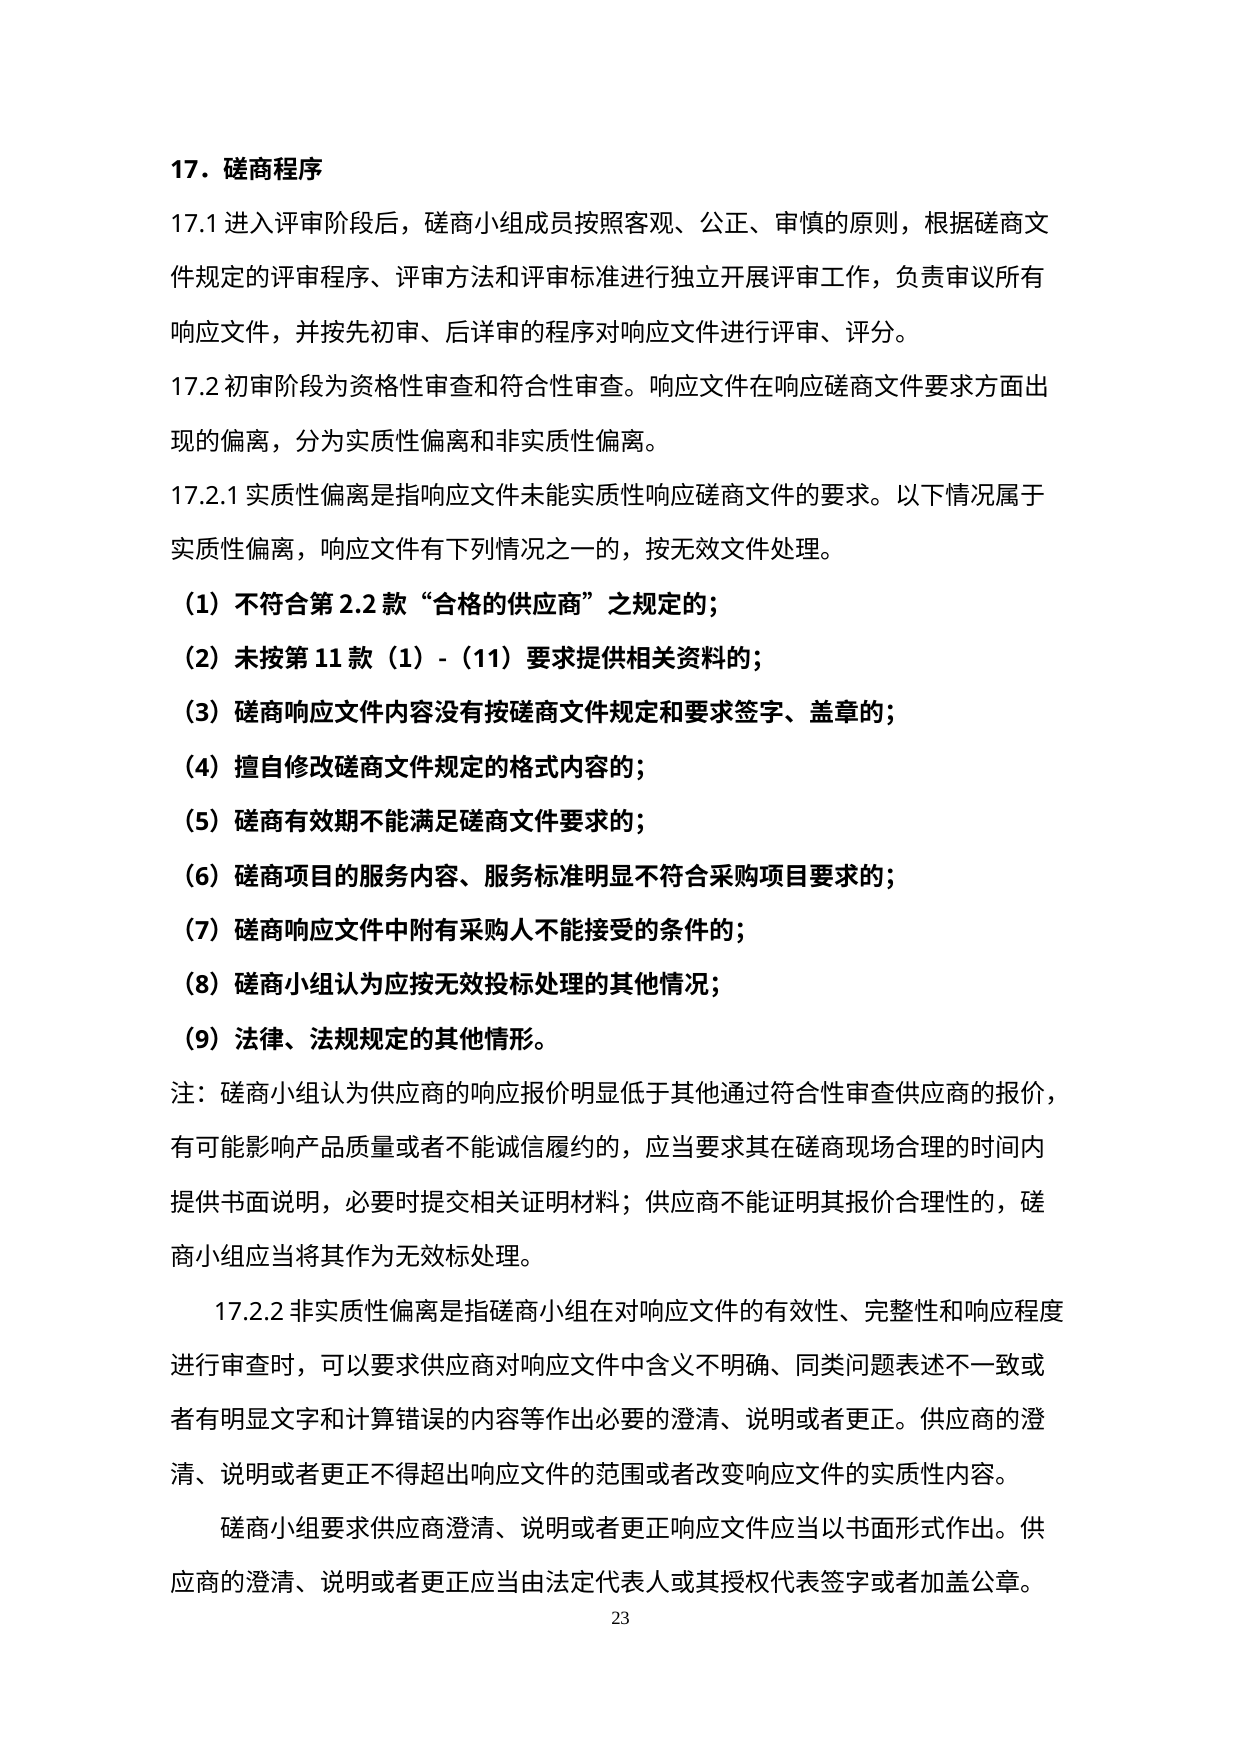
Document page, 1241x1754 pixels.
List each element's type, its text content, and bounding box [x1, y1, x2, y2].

text 注：磋商小组认为供应商的响应报价明显低于其他通过符合性审查供应商的报价，有可能影响产品质量或者不能诚信履约的，应当要求其在磋商现场合理的时间内提供书面说明，必要时提交相关证明材料；供应商不能证明其报价合理性的，磋商小组应当将其作为无效标处理。 [170, 1073, 1069, 1273]
text （9）法律、法规规定的其他情形。 [170, 1019, 1069, 1055]
text 17.1进入评审阶段后，磋商小组成员按照客观、公正、审慎的原则，根据磋商文件规定的评审程序、评审方法和评审标准进行独立开展评审工作，负责审议所有响应文件，并按先初审、后详审的程序对响应文件进行评审、评分。 [170, 203, 1069, 348]
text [170, 1508, 1069, 1599]
text 17.2.2非实质性偏离是指磋商小组在对响应文件的有效性、完整性和响应程度进行审查时，可以要求供应商对响应文件中含义不明确、同类问题表述不一致或者有明显文字和计算错误的内容等作出必要的澄清、说明或者更正。供应商的澄清、说明或者更正不得超出响应文件的范围或者改变响应文件的实质性内容。 [170, 1291, 1069, 1490]
text 17.2初审阶段为资格性审查和符合性审查。响应文件在响应磋商文件要求方面出现的偏离，分为实质性偏离和非实质性偏离。 [170, 367, 1069, 457]
text （4）擅自修改磋商文件规定的格式内容的； [170, 747, 1069, 783]
text （6）磋商项目的服务内容、服务标准明显不符合采购项目要求的； [170, 856, 1069, 892]
text （7）磋商响应文件中附有采购人不能接受的条件的； [170, 910, 1069, 947]
text 17.2.1实质性偏离是指响应文件未能实质性响应磋商文件的要求。以下情况属于实质性偏离，响应文件有下列情况之一的，按无效文件处理。 [170, 475, 1069, 566]
text （5）磋商有效期不能满足磋商文件要求的； [170, 802, 1069, 838]
text （1）不符合第2.2款“合格的供应商”之规定的； [170, 584, 1069, 620]
text （2）未按第11款（1）-（11）要求提供相关资料的； [170, 638, 1069, 675]
text （8）磋商小组认为应按无效投标处理的其他情况； [170, 965, 1069, 1001]
text （3）磋商响应文件内容没有按磋商文件规定和要求签字、盖章的； [170, 693, 1069, 729]
text 17．磋商程序 [170, 149, 1069, 185]
